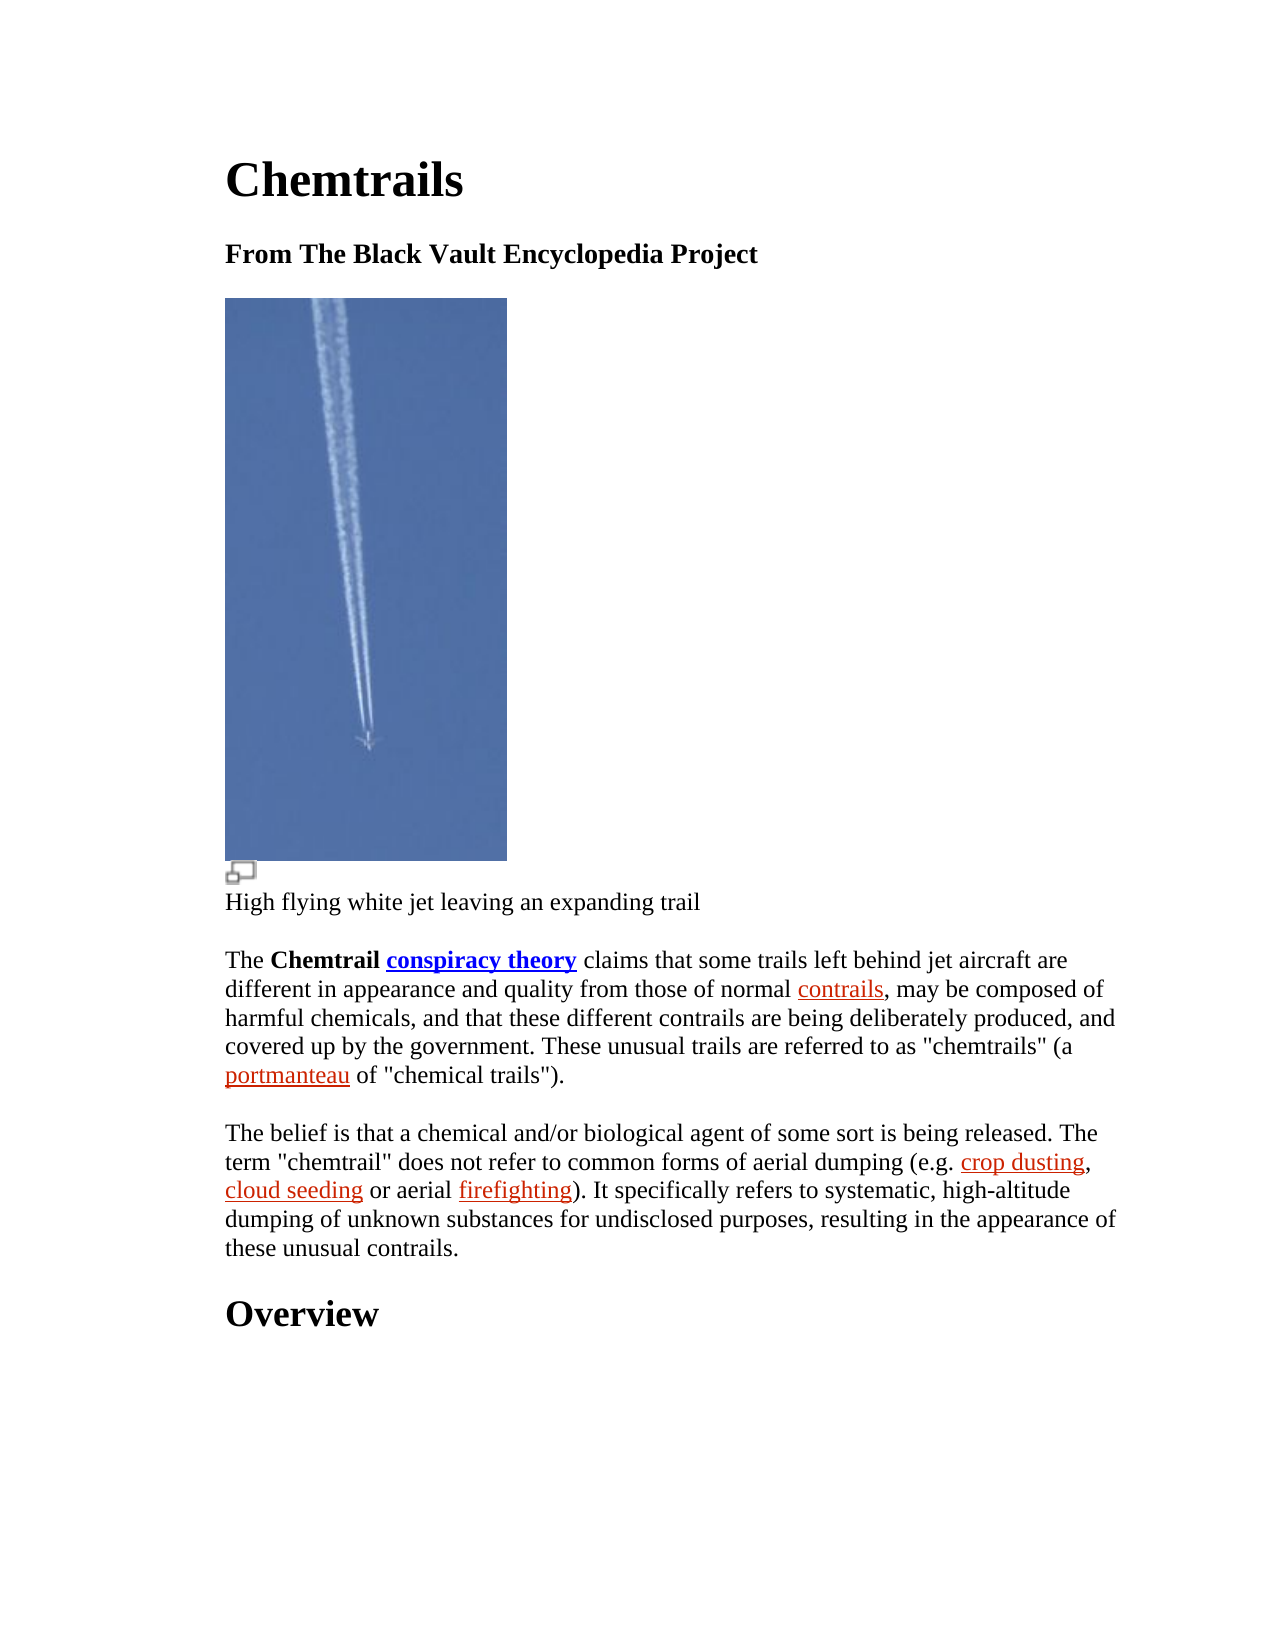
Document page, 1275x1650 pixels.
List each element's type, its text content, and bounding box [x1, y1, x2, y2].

text From The Black Vault Encyclopedia Project [225, 237, 1125, 269]
picture [225, 298, 507, 885]
text Chemtrails [225, 150, 1125, 207]
text The Chemtrail conspiracy theory claims that some trails left behind jet aircraft are different in appearance and quality from those of normal contrails, may be composed of harmful chemicals, and that these different contrails are being deliberately produced, and covered up by the government. These unusual trails are referred to as "chemtrails" (a portmanteau of "chemical trails"). [225, 945, 1125, 1089]
text Overview [225, 1291, 1125, 1334]
text High flying white jet leaving an expanding trail [225, 887, 1125, 916]
text The belief is that a chemical and/or biological agent of some sort is being released. The term "chemtrail" does not refer to common forms of aerial dumping (e.g. crop dusting, cloud seeding or aerial firefighting). It specifically refers to systematic, high-altitude dumping of unknown substances for undisclosed purposes, resulting in the appearance of these unusual contrails. [225, 1118, 1125, 1262]
